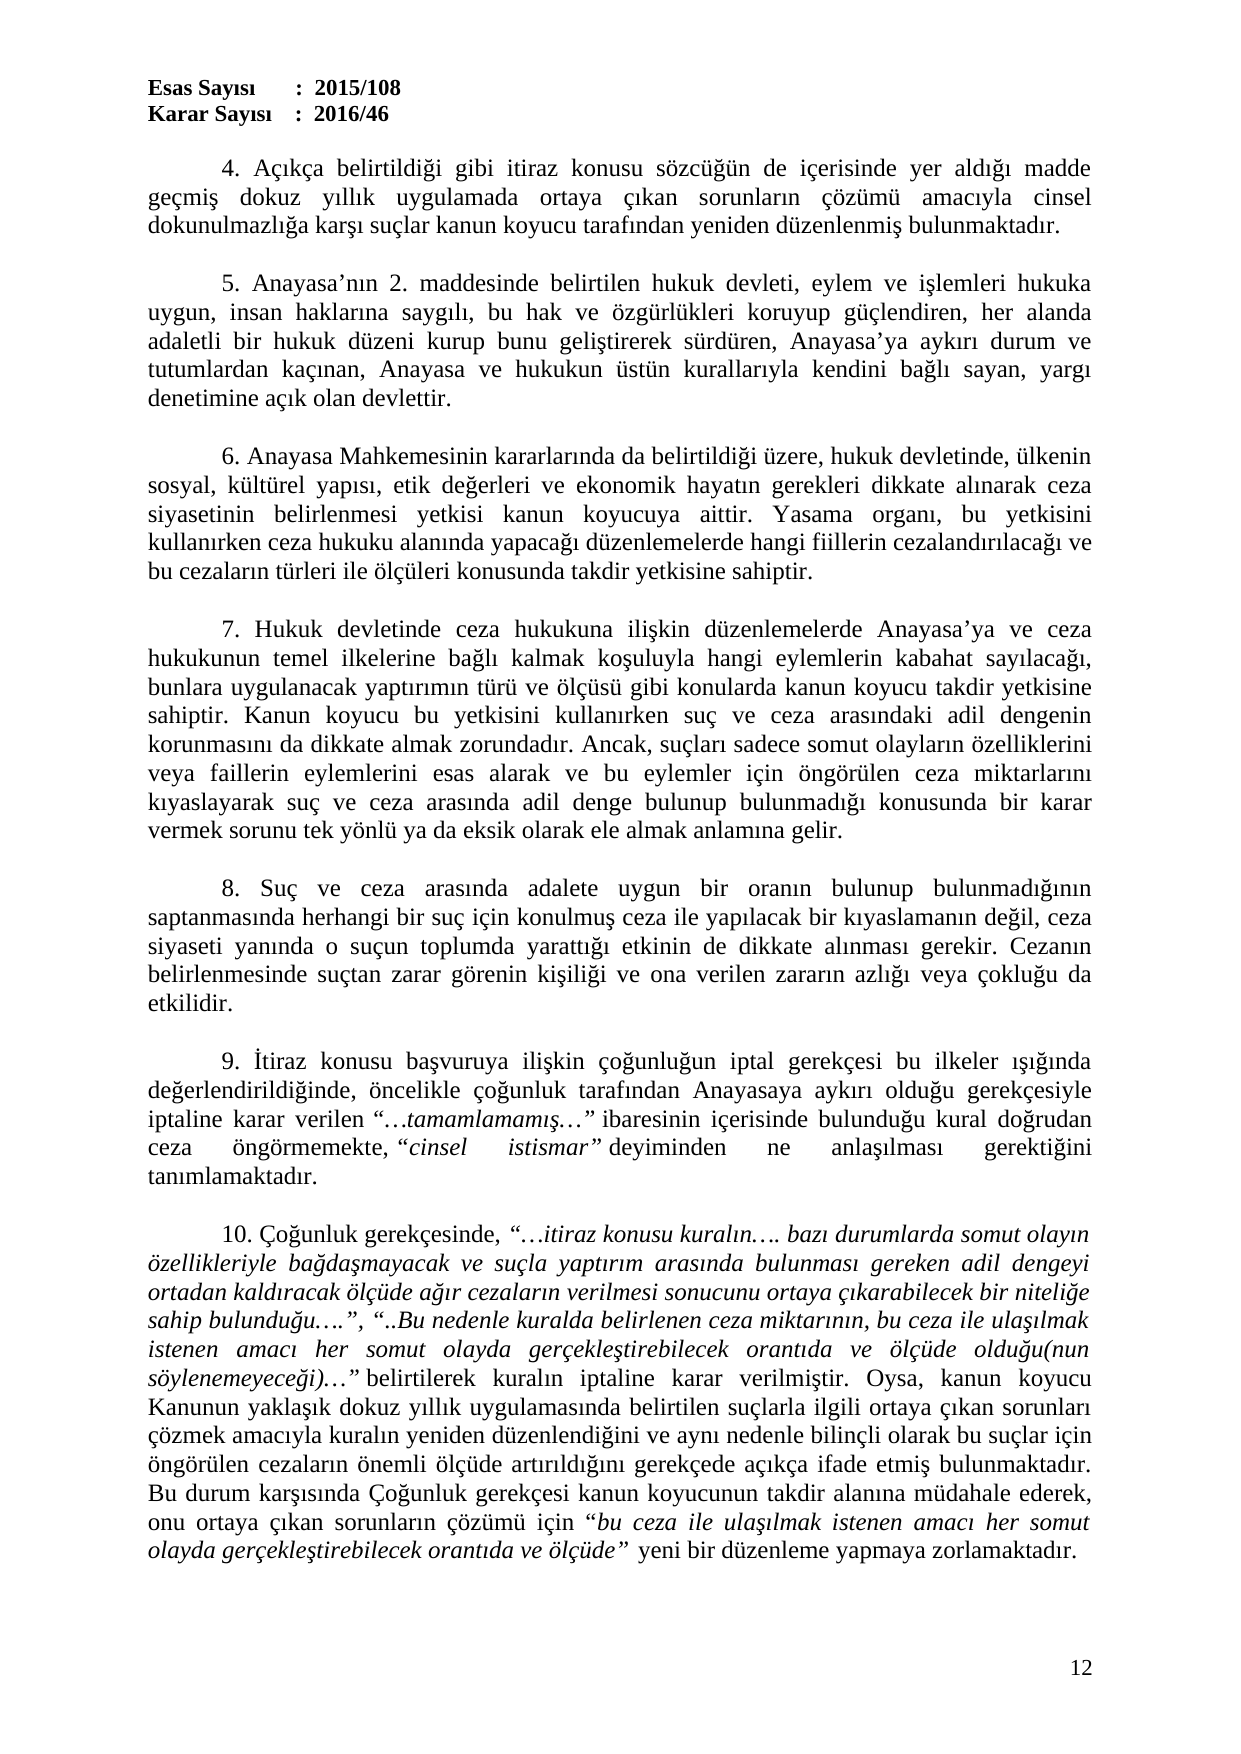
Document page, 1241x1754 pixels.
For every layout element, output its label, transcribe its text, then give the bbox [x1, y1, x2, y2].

text 7. Hukuk devletinde ceza hukukuna ilişkin düzenlemelerde Anayasa’ya ve ceza hukukunun temel ilkelerine bağlı kalmak koşuluyla hangi eylemlerin kabahat sayılacağı, bunlara uygulanacak yaptırımın türü ve ölçüsü gibi konularda kanun koyucu takdir yetkisine sahiptir. Kanun koyucu bu yetkisini kullanırken suç ve ceza arasındaki adil dengenin korunmasını da dikkate almak zorundadır. Ancak, suçları sadece somut olayların özelliklerini veya faillerin eylemlerini esas alarak ve bu eylemler için öngörülen ceza miktarlarını kıyaslayarak suç ve ceza arasında adil denge bulunup bulunmadığı konusunda bir karar vermek sorunu tek yönlü ya da eksik olarak ele almak anlamına gelir. [148, 614, 1093, 844]
text 4. Açıkça belirtildiği gibi itiraz konusu sözcüğün de içerisinde yer aldığı madde geçmiş dokuz yıllık uygulamada ortaya çıkan sorunların çözümü amacıyla cinsel dokunulmazlığa karşı suçlar kanun koyucu tarafından yeniden düzenlenmiş bulunmaktadır. [148, 153, 1093, 239]
text 6. Anayasa Mahkemesinin kararlarında da belirtildiği üzere, hukuk devletinde, ülkenin sosyal, kültürel yapısı, etik değerleri ve ekonomik hayatın gerekleri dikkate alınarak ceza siyasetinin belirlenmesi yetkisi kanun koyucuya aittir. Yasama organı, bu yetkisini kullanırken ceza hukuku alanında yapacağı düzenlemelerde hangi fiillerin cezalandırılacağı ve bu cezaların türleri ile ölçüleri konusunda takdir yetkisine sahiptir. [148, 441, 1093, 585]
text 10. Çoğunluk gerekçesinde, “…itiraz konusu kuralın…. bazı durumlarda somut olayın özellikleriyle bağdaşmayacak ve suçla yaptırım arasında bulunması gereken adil dengeyi ortadan kaldıracak ölçüde ağır cezaların verilmesi sonucunu ortaya çıkarabilecek bir niteliğe sahip bulunduğu….”, “..Bu nedenle kuralda belirlenen ceza miktarının, bu ceza ile ulaşılmak istenen amacı her somut olayda gerçekleştirebilecek orantıda ve ölçüde olduğu(nun söylenemeyeceği)…” belirtilerek kuralın iptaline karar verilmiştir. Oysa, kanun koyucu Kanunun yaklaşık dokuz yıllık uygulamasında belirtilen suçlarla ilgili ortaya çıkan sorunları çözmek amacıyla kuralın yeniden düzenlendiğini ve aynı nedenle bilinçli olarak bu suçlar için öngörülen cezaların önemli ölçüde artırıldığını gerekçede açıkça ifade etmiş bulunmaktadır. Bu durum karşısında Çoğunluk gerekçesi kanun koyucunun takdir alanına müdahale ederek, onu ortaya çıkan sorunların çözümü için “bu ceza ile ulaşılmak istenen amacı her somut olayda gerçekleştirebilecek orantıda ve ölçüde” yeni bir düzenleme yapmaya zorlamaktadır. [148, 1219, 1093, 1564]
text 9. İtiraz konusu başvuruya ilişkin çoğunluğun iptal gerekçesi bu ilkeler ışığında değerlendirildiğinde, öncelikle çoğunluk tarafından Anayasaya aykırı olduğu gerekçesiyle iptaline karar verilen “…tamamlamamış…” ibaresinin içerisinde bulunduğu kural doğrudan ceza öngörmemekte, “cinsel istismar” deyiminden ne anlaşılması gerektiğini tanımlamaktadır. [148, 1046, 1093, 1190]
text 5. Anayasa’nın 2. maddesinde belirtilen hukuk devleti, eylem ve işlemleri hukuka uygun, insan haklarına saygılı, bu hak ve özgürlükleri koruyup güçlendiren, her alanda adaletli bir hukuk düzeni kurup bunu geliştirerek sürdüren, Anayasa’ya aykırı durum ve tutumlardan kaçınan, Anayasa ve hukukun üstün kurallarıyla kendini bağlı sayan, yargı denetimine açık olan devlettir. [148, 268, 1093, 412]
text 8. Suç ve ceza arasında adalete uygun bir oranın bulunup bulunmadığının saptanmasında herhangi bir suç için konulmuş ceza ile yapılacak bir kıyaslamanın değil, ceza siyaseti yanında o suçun toplumda yarattığı etkinin de dikkate alınması gerekir. Cezanın belirlenmesinde suçtan zarar görenin kişiliği ve ona verilen zararın azlığı veya çokluğu da etkilidir. [148, 873, 1093, 1017]
